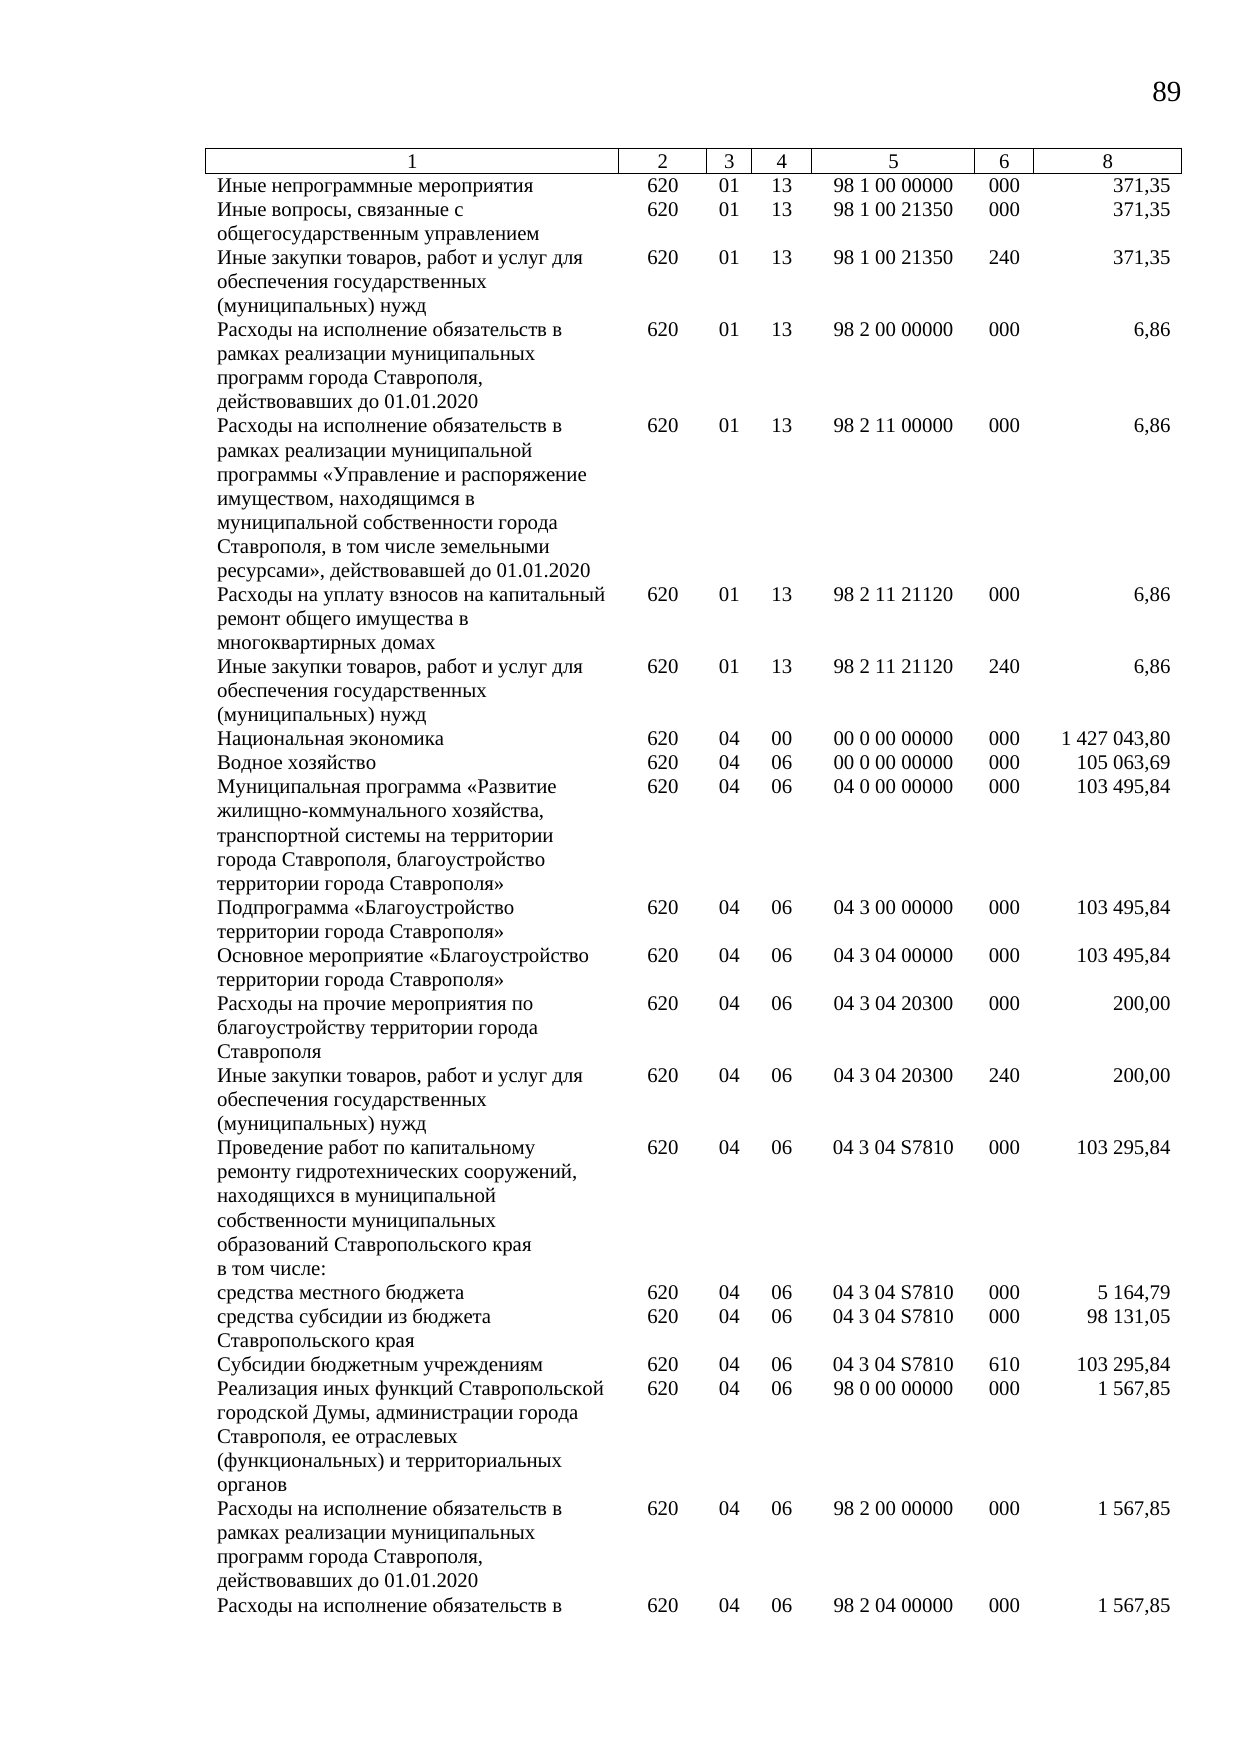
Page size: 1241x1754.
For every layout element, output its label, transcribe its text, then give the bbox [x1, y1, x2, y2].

table_header 3 [707, 149, 751, 173]
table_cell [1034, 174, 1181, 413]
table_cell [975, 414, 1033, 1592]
table_header 8 [1034, 149, 1181, 173]
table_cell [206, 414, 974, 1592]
table_header 2 [619, 149, 706, 173]
table_header 5 [812, 149, 974, 173]
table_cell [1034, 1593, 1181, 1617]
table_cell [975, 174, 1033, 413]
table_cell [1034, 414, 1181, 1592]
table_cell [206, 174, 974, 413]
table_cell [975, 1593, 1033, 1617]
table_header 6 [975, 149, 1033, 173]
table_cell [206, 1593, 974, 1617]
table_header 1 [206, 149, 618, 173]
table_header 4 [752, 149, 811, 173]
